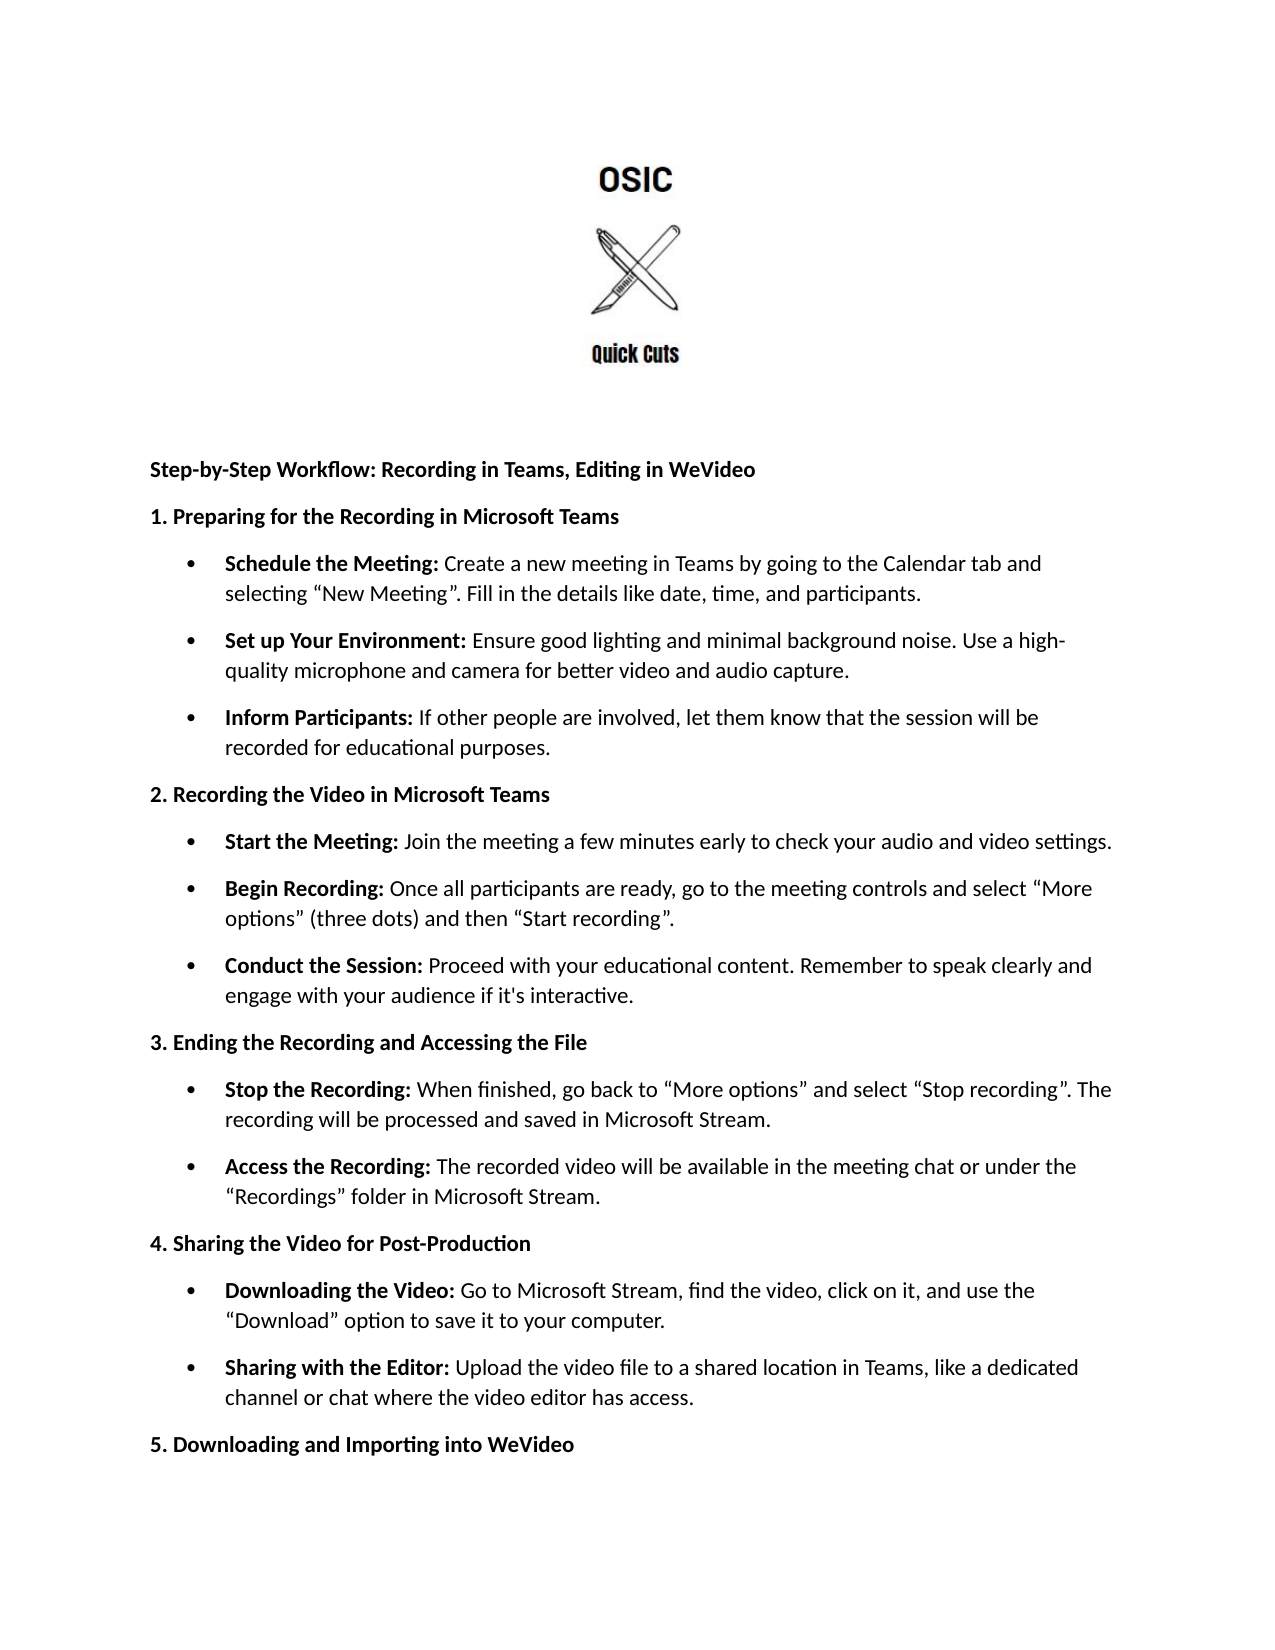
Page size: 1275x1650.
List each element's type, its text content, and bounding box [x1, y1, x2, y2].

picture [531, 150, 744, 390]
list Access the Recording: The recorded video will be available in the meeting chat or under the “Recordings” folder in Microsoft Stream. [187, 1152, 1125, 1210]
list Start the Meeting: Join the meeting a few minutes early to check your audio and video settings. [187, 827, 1125, 855]
text 4. Sharing the Video for Post-Production [150, 1229, 1125, 1257]
list Downloading the Video: Go to Microsoft Stream, find the video, click on it, and use the “Download” option to save it to your computer. [187, 1276, 1125, 1334]
text 5. Downloading and Importing into WeVideo [150, 1430, 1125, 1458]
list Sharing with the Editor: Upload the video file to a shared location in Teams, like a dedicated channel or chat where the video editor has access. [187, 1353, 1125, 1411]
list Conduct the Session: Proceed with your educational content. Remember to speak clearly and engage with your audience if it's interactive. [187, 951, 1125, 1009]
text 2. Recording the Video in Microsoft Teams [150, 780, 1125, 808]
list Set up Your Environment: Ensure good lighting and minimal background noise. Use a high-quality microphone and camera for better video and audio capture. [187, 626, 1125, 684]
list Stop the Recording: When finished, go back to “More options” and select “Stop recording”. The recording will be processed and saved in Microsoft Stream. [187, 1075, 1125, 1133]
list Begin Recording: Once all participants are ready, go to the meeting controls and select “More options” (three dots) and then “Start recording”. [187, 874, 1125, 932]
text 1. Preparing for the Recording in Microsoft Teams [150, 502, 1125, 530]
text 3. Ending the Recording and Accessing the File [150, 1028, 1125, 1056]
list Schedule the Meeting: Create a new meeting in Teams by going to the Calendar tab and selecting “New Meeting”. Fill in the details like date, time, and participants. [187, 549, 1125, 607]
list Inform Participants: If other people are involved, let them know that the session will be recorded for educational purposes. [187, 703, 1125, 761]
text Step-by-Step Workflow: Recording in Teams, Editing in WeVideo [150, 455, 1125, 483]
